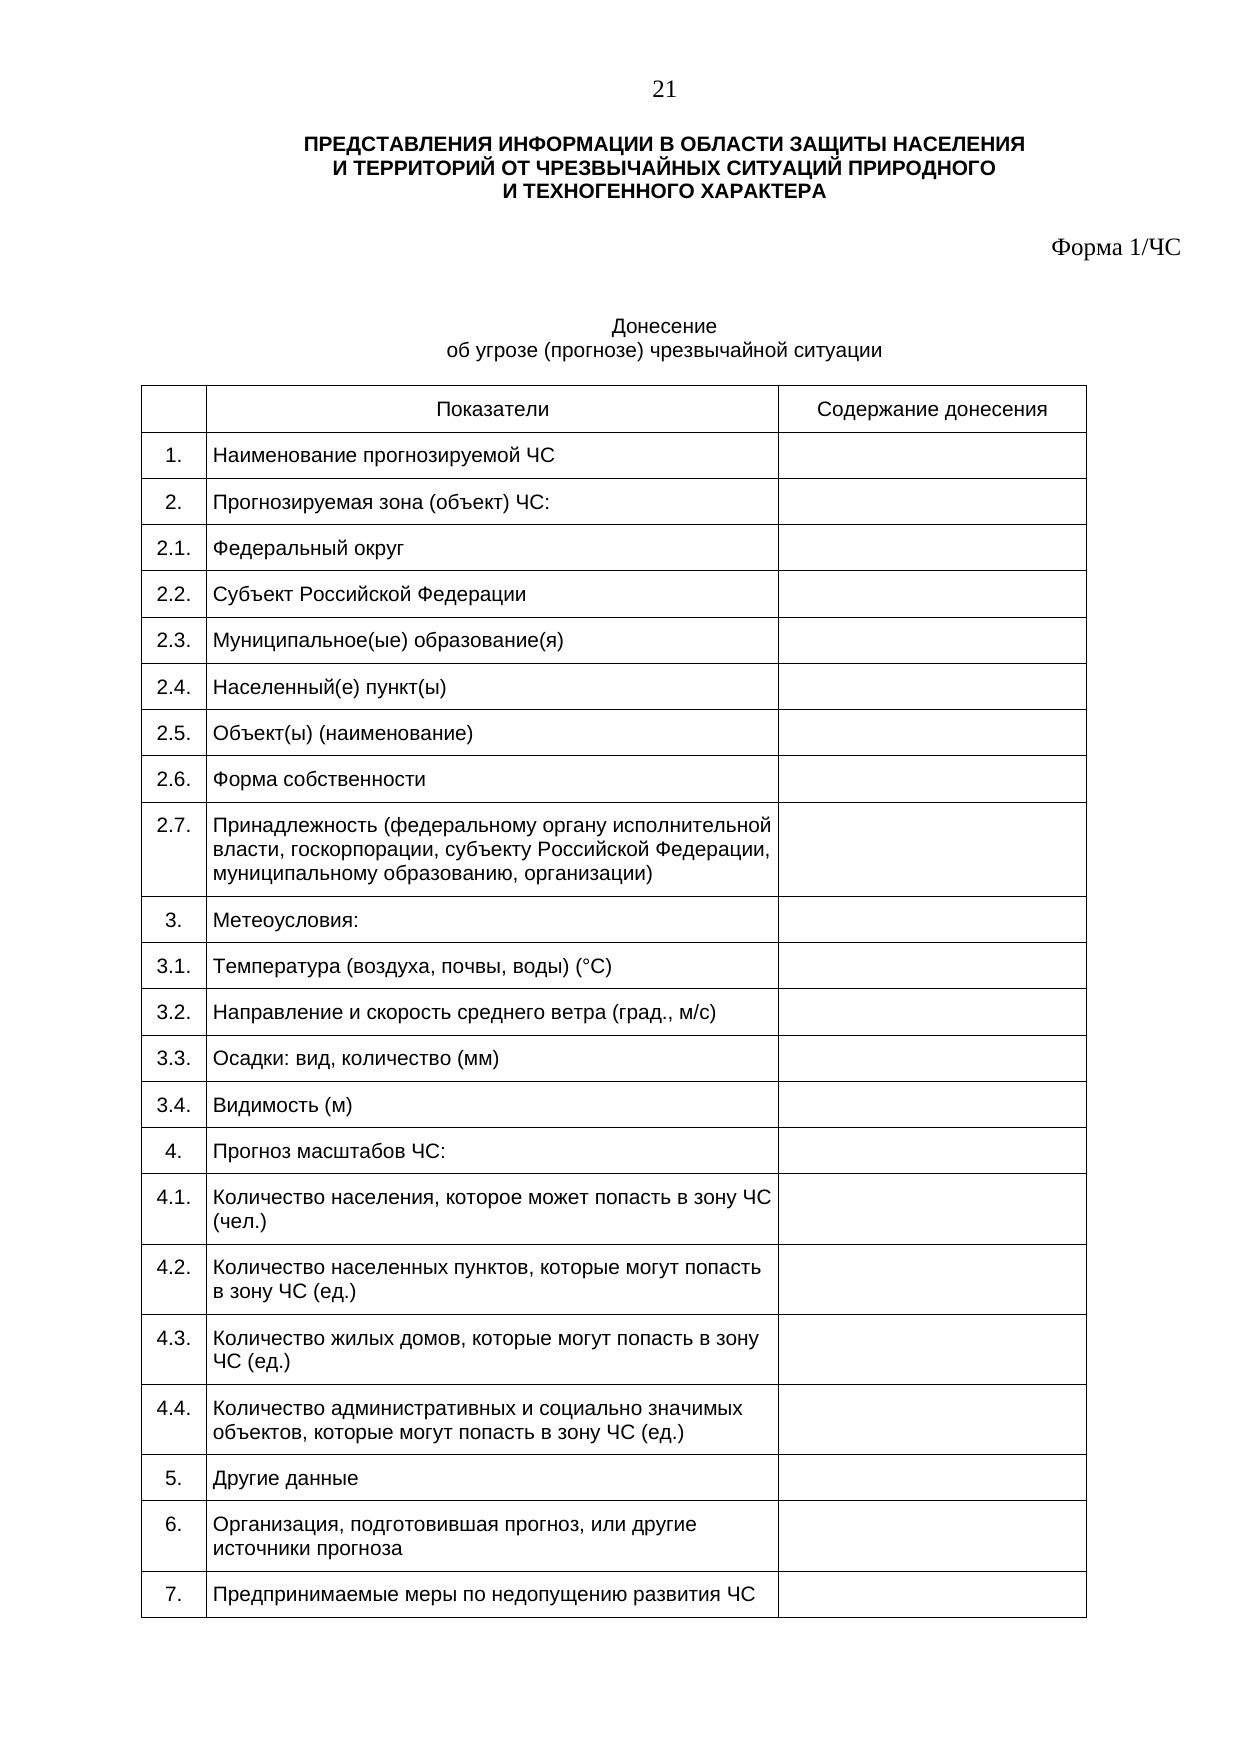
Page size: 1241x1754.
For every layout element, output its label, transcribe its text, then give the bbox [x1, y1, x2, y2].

table_cell [779, 1572, 1086, 1617]
title И ТЕРРИТОРИЙ ОТ ЧРЕЗВЫЧАЙНЫХ СИТУАЦИЙ ПРИРОДНОГО [148, 155, 1181, 179]
table_cell Муниципальное(ые) образование(я) [207, 618, 778, 663]
table_cell [779, 1385, 1086, 1454]
table_cell 3.2. [142, 989, 206, 1034]
table_cell Наименование прогнозируемой ЧС [207, 433, 778, 478]
table_cell 7. [142, 1572, 206, 1617]
table_cell [779, 1315, 1086, 1384]
table_cell [779, 1082, 1086, 1127]
table_cell 3.3. [142, 1036, 206, 1081]
table_cell 2. [142, 479, 206, 524]
table_cell [779, 989, 1086, 1034]
table_cell Объект(ы) (наименование) [207, 710, 778, 755]
table_cell [779, 525, 1086, 570]
table_cell Населенный(е) пункт(ы) [207, 664, 778, 709]
table_cell 4.3. [142, 1315, 206, 1384]
table_cell 4.2. [142, 1245, 206, 1314]
table_cell Федеральный округ [207, 525, 778, 570]
table_cell Другие данные [207, 1455, 778, 1500]
table_cell [779, 943, 1086, 988]
table_cell Принадлежность (федеральному органу исполнительной власти, госкорпорации, субъекту Российской Федерации, муниципальному образованию, организации) [207, 803, 778, 896]
table_cell [779, 664, 1086, 709]
table_cell 2.3. [142, 618, 206, 663]
table_cell 4. [142, 1128, 206, 1173]
table_cell 2.5. [142, 710, 206, 755]
table_cell Метеоусловия: [207, 897, 778, 942]
table_cell Количество населенных пунктов, которые могут попасть в зону ЧС (ед.) [207, 1245, 778, 1314]
text Форма 1/ЧС [148, 232, 1181, 261]
table_cell [779, 1174, 1086, 1243]
table_cell 6. [142, 1501, 206, 1571]
table_header Содержание донесения [779, 386, 1086, 432]
table_cell 2.2. [142, 571, 206, 617]
table_cell 3. [142, 897, 206, 942]
table_cell 2.4. [142, 664, 206, 709]
table_cell Количество населения, которое может попасть в зону ЧС (чел.) [207, 1174, 778, 1243]
table_cell 2.7. [142, 803, 206, 896]
table_cell Видимость (м) [207, 1082, 778, 1127]
table_cell [779, 618, 1086, 663]
table_cell 5. [142, 1455, 206, 1500]
table_cell [779, 1501, 1086, 1571]
table_cell [779, 710, 1086, 755]
table_cell [779, 1245, 1086, 1314]
table_header [142, 386, 206, 432]
table_cell 3.1. [142, 943, 206, 988]
table_cell Прогнозируемая зона (объект) ЧС: [207, 479, 778, 524]
table_cell [779, 1455, 1086, 1500]
table_cell [779, 756, 1086, 802]
table_cell Форма собственности [207, 756, 778, 802]
table_cell 3.4. [142, 1082, 206, 1127]
table_cell Субъект Российской Федерации [207, 571, 778, 617]
table_cell [779, 1128, 1086, 1173]
table_cell Количество жилых домов, которые могут попасть в зону ЧС (ед.) [207, 1315, 778, 1384]
table_cell Осадки: вид, количество (мм) [207, 1036, 778, 1081]
table_cell [779, 571, 1086, 617]
table_cell [779, 479, 1086, 524]
table_cell [779, 897, 1086, 942]
table_cell [779, 433, 1086, 478]
table_cell Организация, подготовившая прогноз, или другие источники прогноза [207, 1501, 778, 1571]
table_cell Направление и скорость среднего ветра (град., м/с) [207, 989, 778, 1034]
text Донесение [148, 313, 1181, 337]
text об угрозе (прогнозе) чрезвычайной ситуации [148, 337, 1181, 361]
table_cell 4.4. [142, 1385, 206, 1454]
table_cell 2.1. [142, 525, 206, 570]
table_cell 4.1. [142, 1174, 206, 1243]
table_header Показатели [207, 386, 778, 432]
table_cell Количество административных и социально значимых объектов, которые могут попасть в зону ЧС (ед.) [207, 1385, 778, 1454]
table_cell 2.6. [142, 756, 206, 802]
table_cell 1. [142, 433, 206, 478]
table_cell Температура (воздуха, почвы, воды) (°C) [207, 943, 778, 988]
title И ТЕХНОГЕННОГО ХАРАКТЕРА [148, 179, 1181, 203]
table_cell [779, 1036, 1086, 1081]
table_cell [779, 803, 1086, 896]
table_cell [207, 1572, 778, 1617]
table_cell Прогноз масштабов ЧС: [207, 1128, 778, 1173]
title ПРЕДСТАВЛЕНИЯ ИНФОРМАЦИИ В ОБЛАСТИ ЗАЩИТЫ НАСЕЛЕНИЯ [148, 131, 1181, 155]
